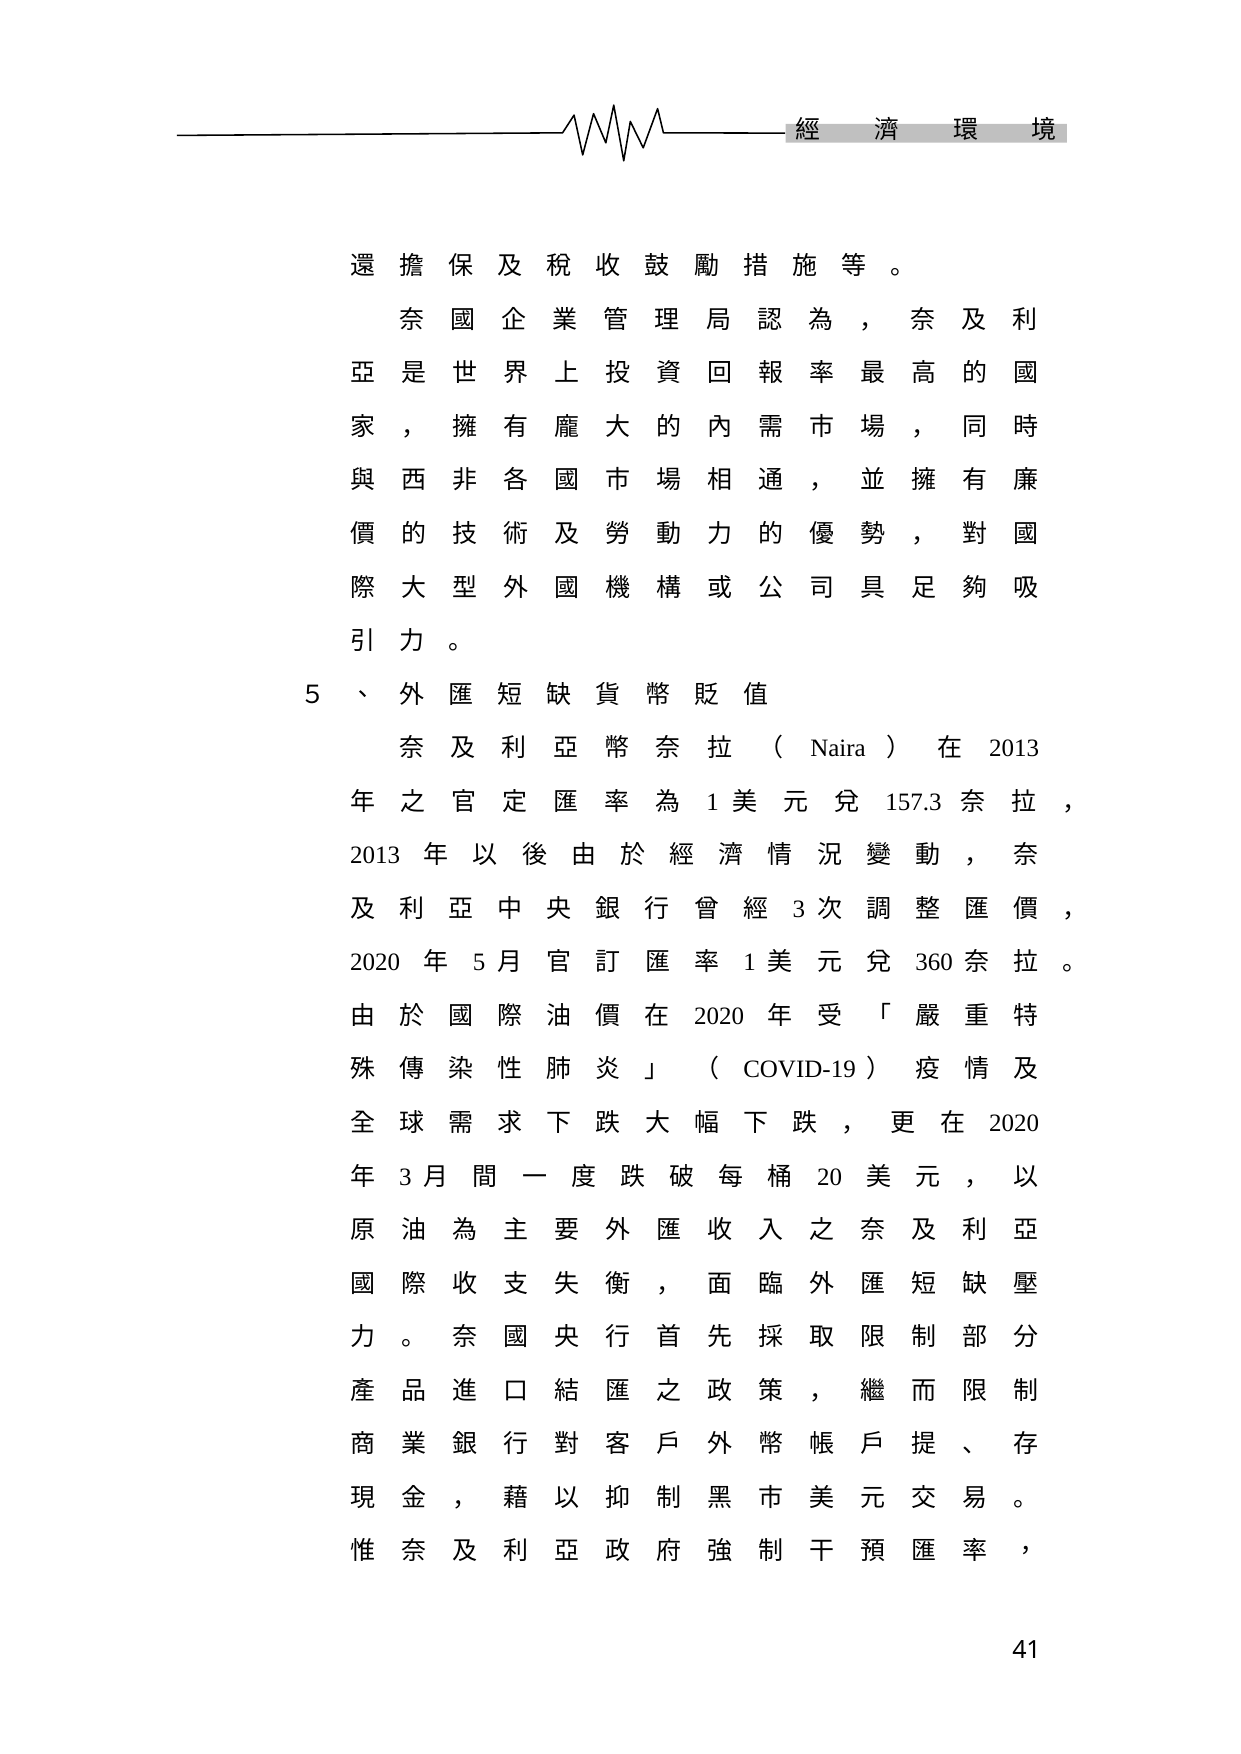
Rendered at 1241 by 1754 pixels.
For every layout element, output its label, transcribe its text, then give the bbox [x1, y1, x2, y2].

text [325, 719, 1063, 1576]
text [325, 237, 1063, 291]
text ５、外匯短缺貨幣貶值 [276, 666, 1063, 719]
text 奈國企業管理局認為，奈及利亞是世界上投資回報率最高的國家，擁有龐大的內需市場，同時與西非各國市場相通，並擁有廉價的技術及勞動力的優勢，對國際大型外國機構或公司具足夠吸引力。 [325, 291, 1063, 666]
